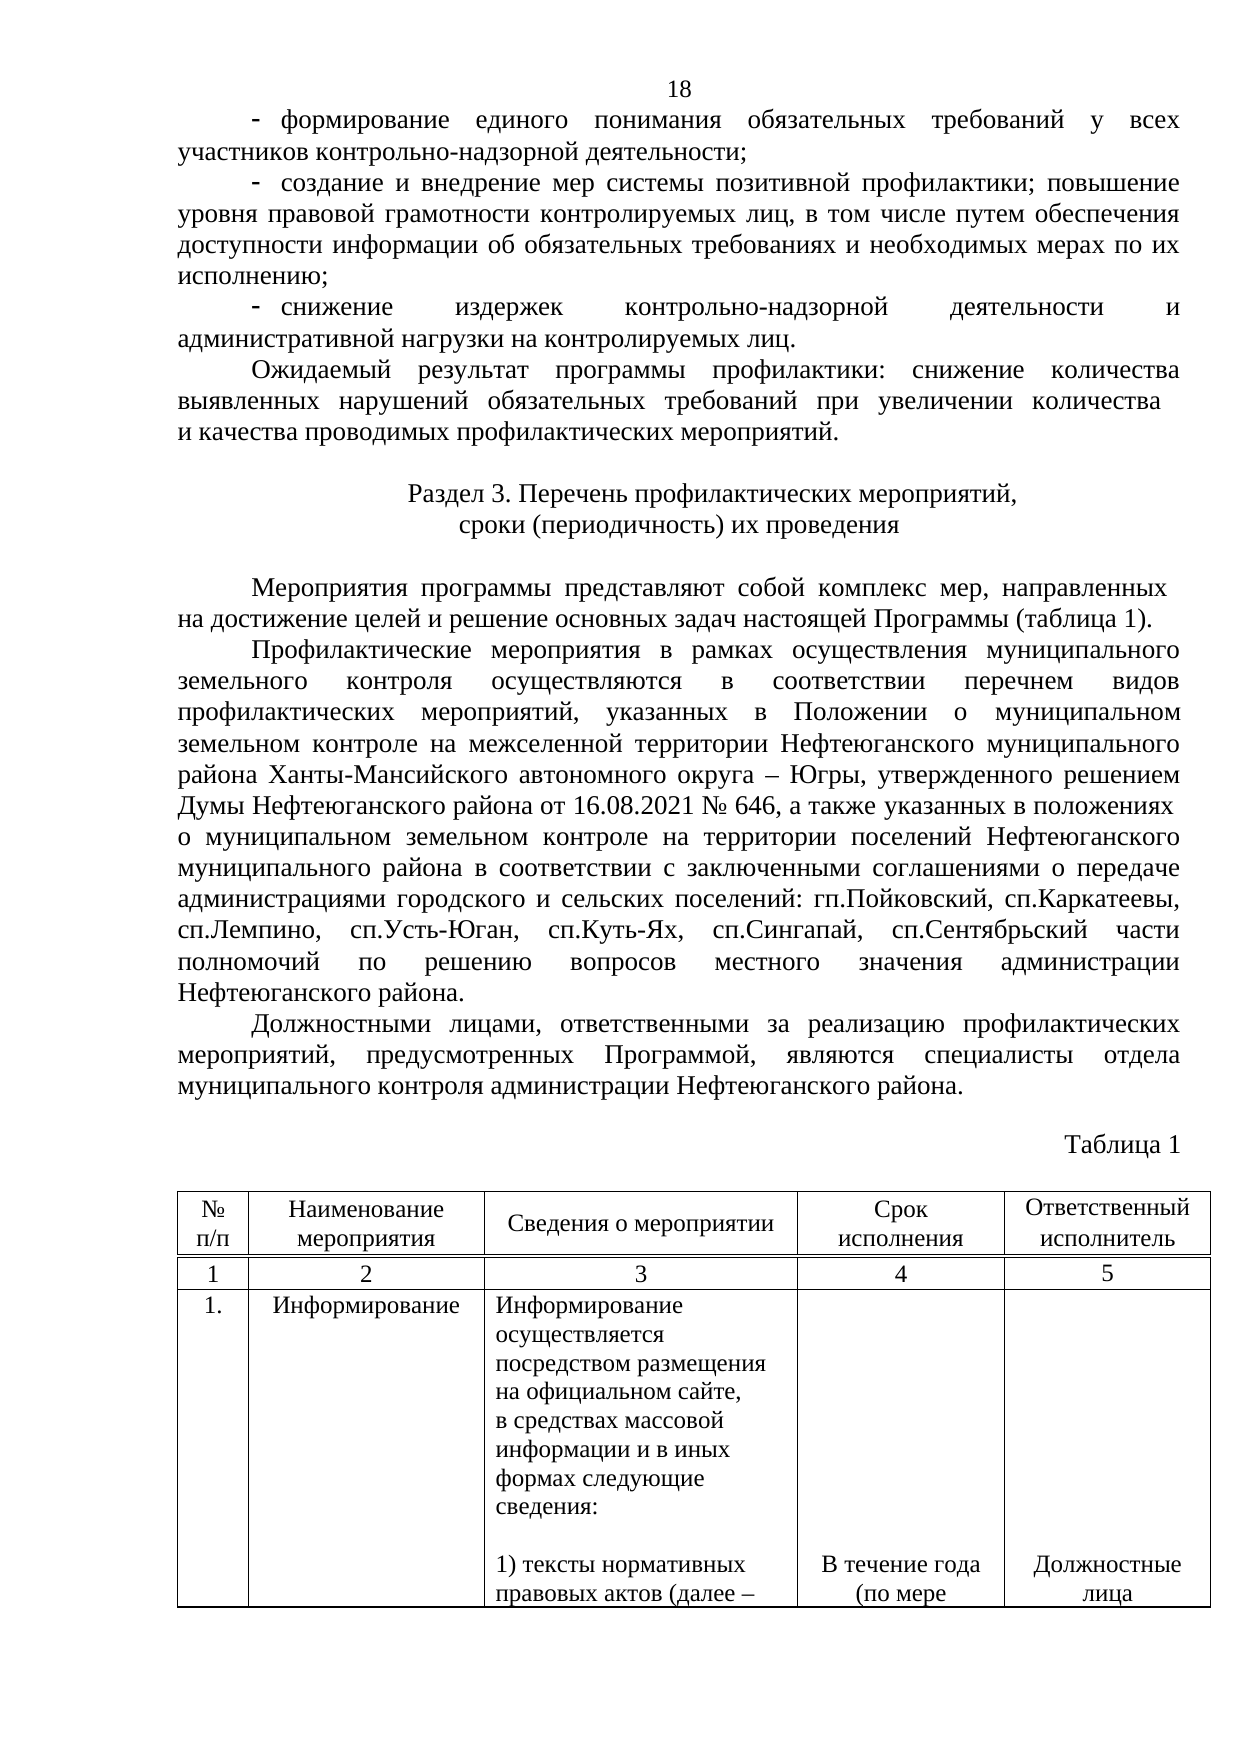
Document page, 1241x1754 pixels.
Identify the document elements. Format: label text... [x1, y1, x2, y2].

text Ожидаемый результат программы профилактики: снижение количества выявленных нарушений обязательных требований при увеличении количества и качества проводимых профилактических мероприятий. [177, 353, 1181, 446]
table_header 2 [249, 1258, 484, 1289]
table_header Сведения о мероприятии [485, 1192, 797, 1254]
table_cell 1. [178, 1290, 248, 1606]
table_header Наименование мероприятия [249, 1192, 484, 1254]
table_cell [798, 1290, 1004, 1606]
table_header Ответственный исполнитель [1005, 1192, 1210, 1254]
text Профилактические мероприятия в рамках осуществления муниципального земельного контроля осуществляются в соответствии перечнем видов профилактических мероприятий, указанных в Положении о муниципальном земельном контроле на межселенной территории Нефтеюганского муниципального района Ханты-Мансийского автономного округа – Югры, утвержденного решением Думы Нефтеюганского района от 16.08.2021 № 646, а также указанных в положениях о муниципальном земельном контроле на территории поселений Нефтеюганского муниципального района в соответствии с заключенными соглашениями о передаче администрациями городского и сельских поселений: гп.Пойковский, сп.Каркатеевы, сп.Лемпино, сп.Усть-Юган, сп.Куть-Ях, сп.Сингапай, сп.Сентябрьский части полномочий по решению вопросов местного значения администрации Нефтеюганского района. [177, 633, 1181, 1007]
table_header № п/п [178, 1192, 248, 1254]
text Мероприятия программы представляют собой комплекс мер, направленных на достижение целей и решение основных задач настоящей Программы (таблица 1). [177, 571, 1181, 633]
table_cell Информирование [249, 1290, 484, 1606]
table_header Срок исполнения [798, 1192, 1004, 1254]
table_header 1 [178, 1258, 248, 1289]
text Должностными лицами, ответственными за реализацию профилактических мероприятий, предусмотренных Программой, являются специалисты отдела муниципального контроля администрации Нефтеюганского района. [177, 1007, 1181, 1100]
table_header 4 [798, 1258, 1004, 1289]
list формирование единого понимания обязательных требований у всех участников контрольно-надзорной деятельности; [177, 103, 1181, 166]
list снижение издержек контрольно-надзорной деятельности и административной нагрузки на контролируемых лиц. [177, 291, 1181, 353]
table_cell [485, 1290, 797, 1606]
text Таблица 1 [177, 1128, 1181, 1159]
text Раздел 3. Перечень профилактических мероприятий, сроки (периодичность) их проведения [177, 477, 1181, 540]
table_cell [1005, 1290, 1210, 1606]
list создание и внедрение мер системы позитивной профилактики; повышение уровня правовой грамотности контролируемых лиц, в том числе путем обеспечения доступности информации об обязательных требованиях и необходимых мерах по их исполнению; [177, 166, 1181, 291]
table_header 5 [1005, 1258, 1210, 1289]
table_header 3 [485, 1258, 797, 1289]
